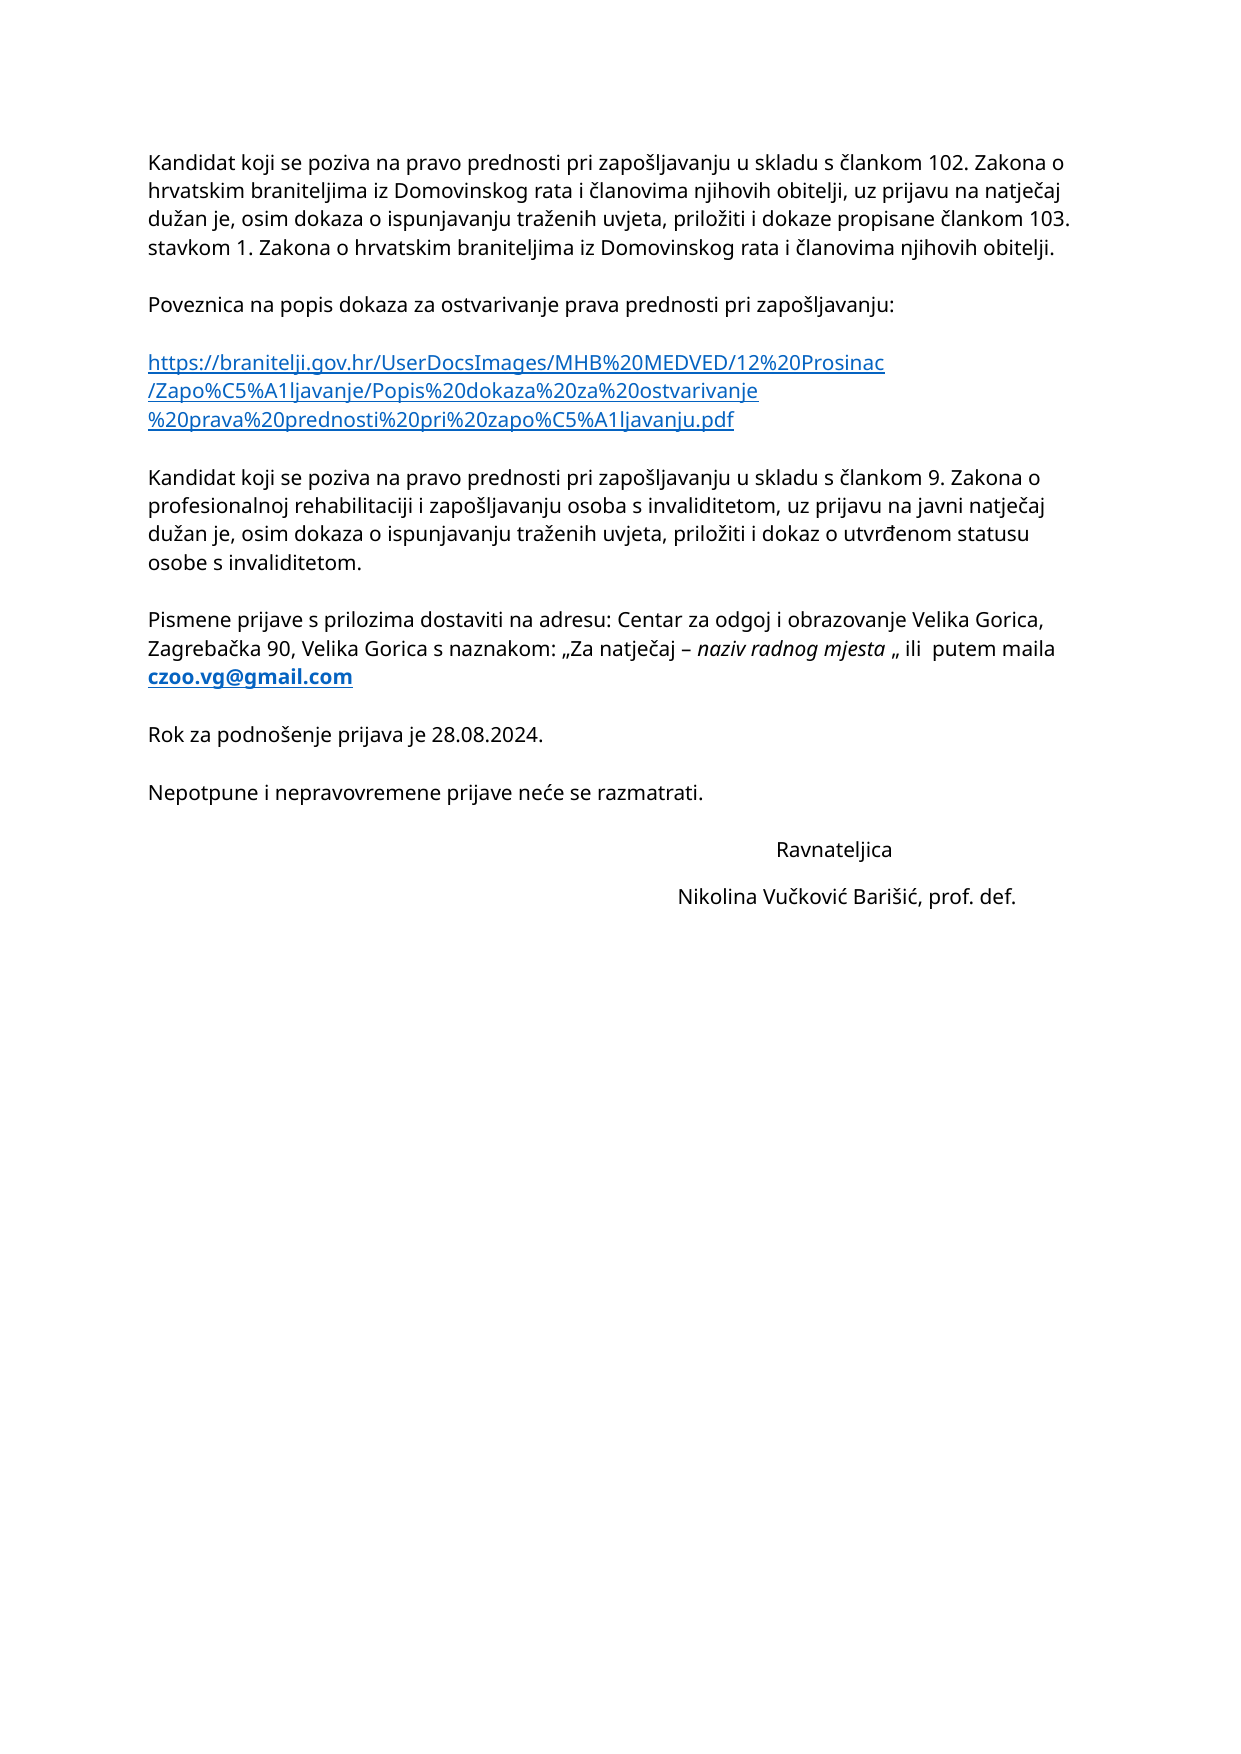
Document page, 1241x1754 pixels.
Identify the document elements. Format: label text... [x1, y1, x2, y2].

text https://branitelji.gov.hr/UserDocsImages/MHB%20MEDVED/12%20Prosinac /Zapo%C5%A1ljavanje/Popis%20dokaza%20za%20ostvarivanje %20prava%20prednosti%20pri%20zapo%C5%A1ljavanju.pdf [148, 348, 1093, 433]
text Rok za podnošenje prijava je 28.08.2024. [148, 720, 1093, 748]
text Poveznica na popis dokaza za ostvarivanje prava prednosti pri zapošljavanju: [148, 291, 1093, 319]
text Pismene prijave s prilozima dostaviti na adresu: Centar za odgoj i obrazovanje Velika Gorica, Zagrebačka 90, Velika Gorica s naznakom: „Za natječaj – naziv radnog mjesta „ ili putem maila czoo.vg@gmail.com [148, 606, 1093, 691]
text Nikolina Vučković Barišić, prof. def. [148, 882, 1093, 911]
text Kandidat koji se poziva na pravo prednosti pri zapošljavanju u skladu s člankom 9. Zakona o profesionalnoj rehabilitaciji i zapošljavanju osoba s invaliditetom, uz prijavu na javni natječaj dužan je, osim dokaza o ispunjavanju traženih uvjeta, priložiti i dokaz o utvrđenom statusu osobe s invaliditetom. [148, 463, 1093, 576]
text Ravnateljica [148, 835, 1093, 864]
text Nepotpune i nepravovremene prijave neće se razmatrati. [148, 778, 1093, 806]
text Kandidat koji se poziva na pravo prednosti pri zapošljavanju u skladu s člankom 102. Zakona o hrvatskim braniteljima iz Domovinskog rata i članovima njihovih obitelji, uz prijavu na natječaj dužan je, osim dokaza o ispunjavanju traženih uvjeta, priložiti i dokaze propisane člankom 103. stavkom 1. Zakona o hrvatskim braniteljima iz Domovinskog rata i članovima njihovih obitelji. [148, 148, 1093, 261]
